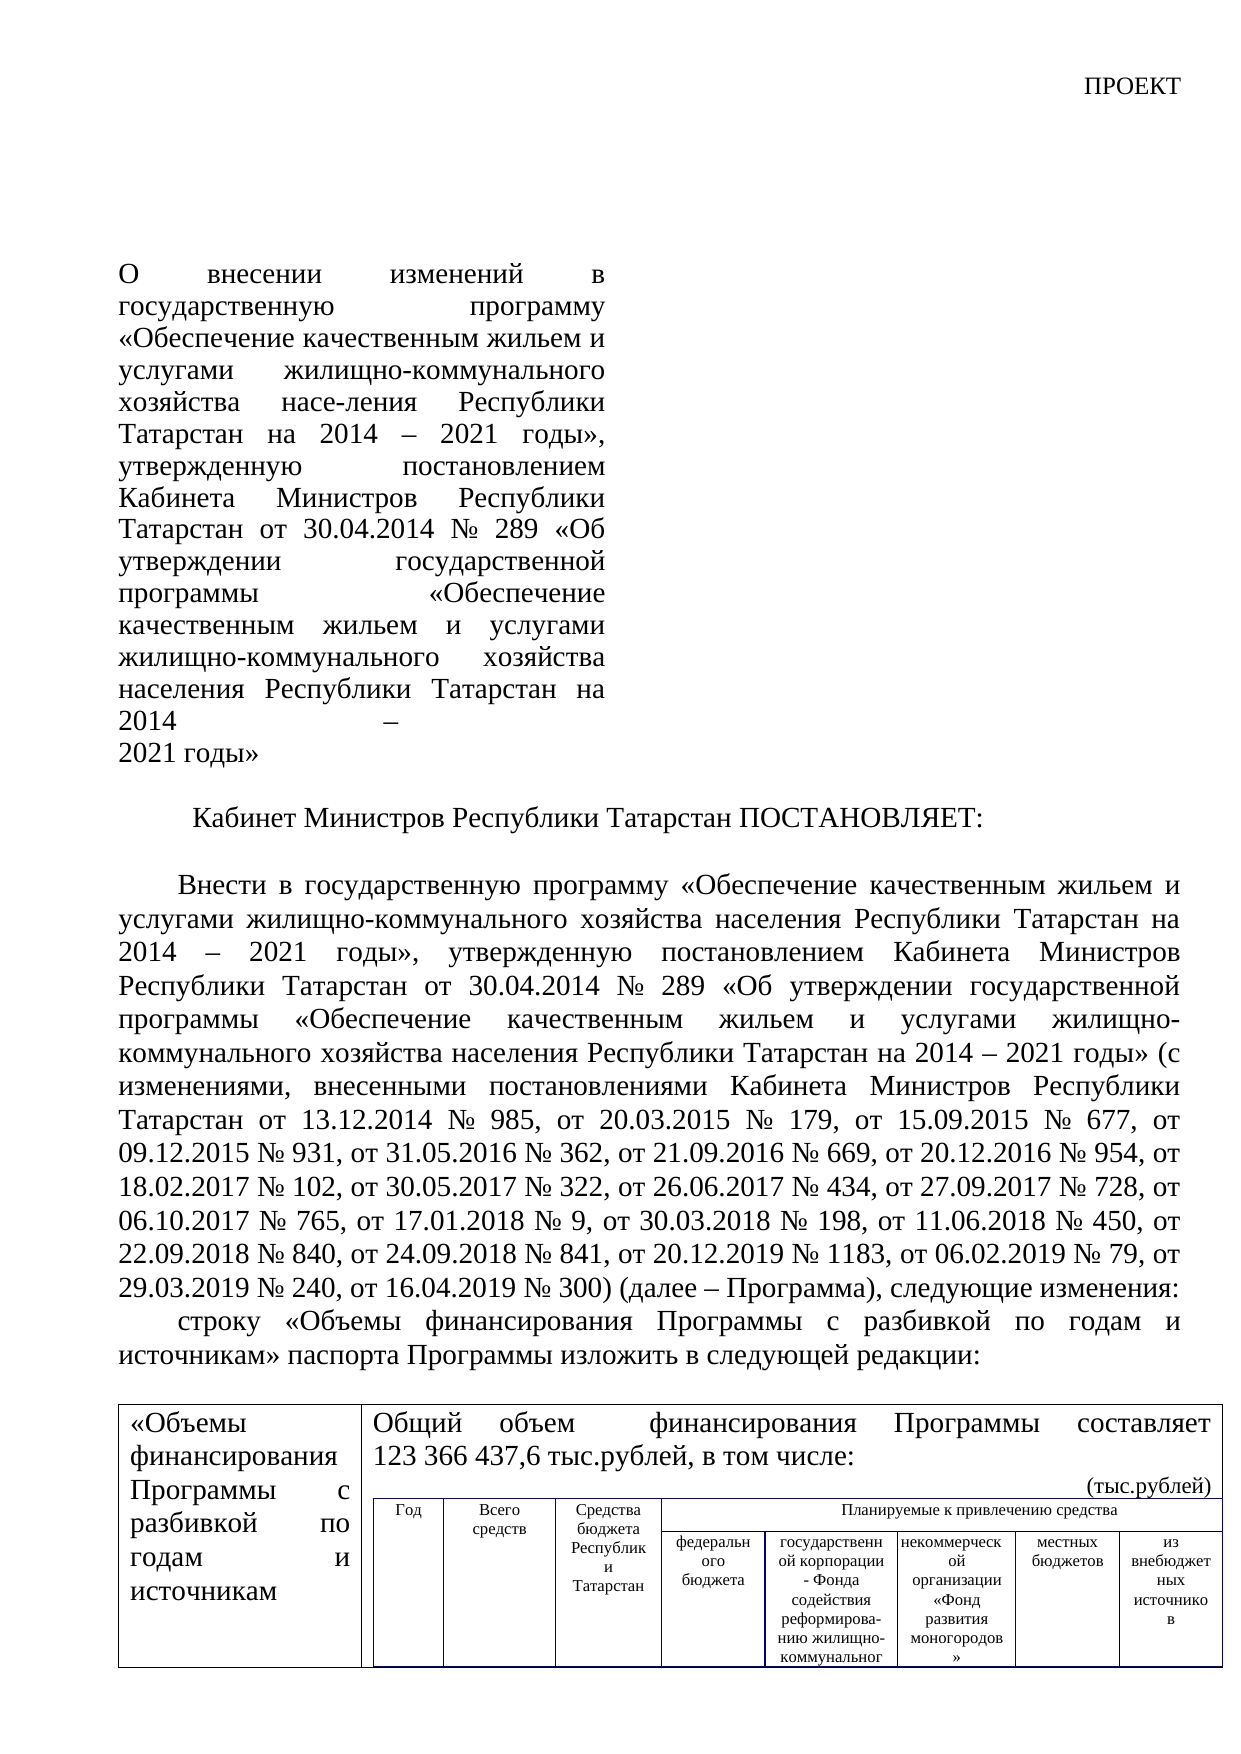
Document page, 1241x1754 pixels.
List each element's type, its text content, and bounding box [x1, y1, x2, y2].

text Внести в государственную программу «Обеспечение качественным жильем и услугами жилищно-коммунального хозяйства населения Республики Татарстан на 2014 – 2021 годы», утвержденную постановлением Кабинета Министров Республики Татарстан от 30.04.2014 № 289 «Об утверждении государственной программы «Обеспечение качественным жильем и услугами жилищно-коммунального хозяйства населения Республики Татарстан на 2014 – 2021 годы» (с изменениями, внесенными постановлениями Кабинета Министров Республики Татарстан от 13.12.2014 № 985, от 20.03.2015 № 179, от 15.09.2015 № 677, от 09.12.2015 № 931, от 31.05.2016 № 362, от 21.09.2016 № 669, от 20.12.2016 № 954, от 18.02.2017 № 102, от 30.05.2017 № 322, от 26.06.2017 № 434, от 27.09.2017 № 728, от 06.10.2017 № 765, от 17.01.2018 № 9, от 30.03.2018 № 198, от 11.06.2018 № 450, от 22.09.2018 № 840, от 24.09.2018 № 841, от 20.12.2019 № 1183, от 06.02.2019 № 79, от 29.03.2019 № 240, от 16.04.2019 № 300) (далее – Программа), следующие изменения: [118, 867, 1181, 1303]
text строку «Объемы финансирования Программы с разбивкой по годам и источникам» паспорта Программы изложить в следующей редакции: [118, 1303, 1181, 1370]
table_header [362, 1405, 1222, 1667]
subtitle ПРОЕКТ [118, 71, 1181, 99]
text Кабинет Министров Республики Татарстан ПОСТАНОВЛЯЕТ: [118, 800, 1164, 834]
text О внесении изменений в государственную программу «Обеспечение качественным жильем и услугами жилищно-коммунального хозяйства насе-ления Республики Татарстан на 2014 – 2021 годы», утвержденную постановлением Кабинета Министров Республики Татарстан от 30.04.2014 № 289 «Об утверждении государственной программы «Обеспечение качественным жильем и услугами жилищно-коммунального хозяйства населения Республики Татарстан на 2014 – 2021 годы» [118, 258, 605, 768]
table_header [119, 1405, 361, 1667]
